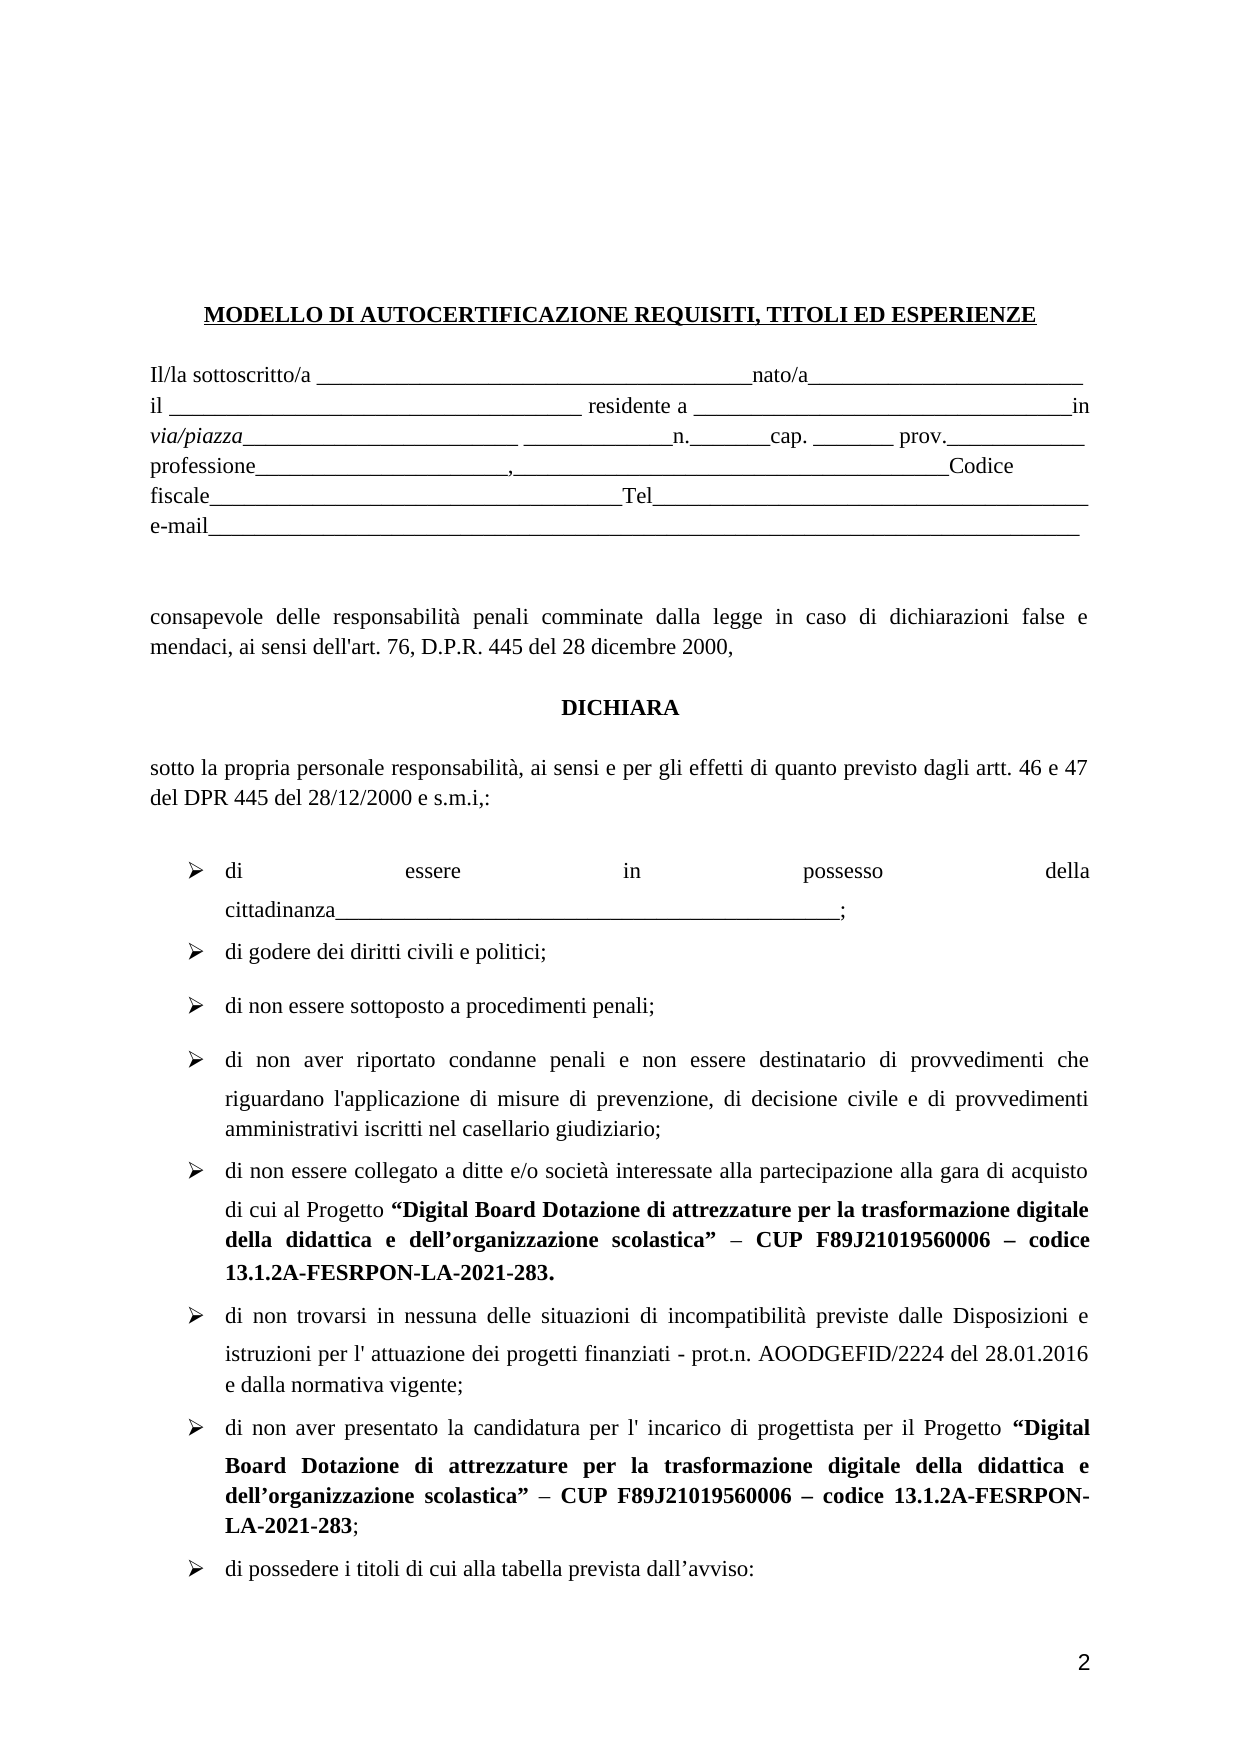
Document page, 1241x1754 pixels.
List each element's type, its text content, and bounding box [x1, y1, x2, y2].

list di non aver riportato condanne penali e non essere destinatario di provvedimenti che riguardano l'applicazione di misure di prevenzione, di decisione civile e di provvedimenti amministrativi iscritti nel casellario giudiziario; [187, 1034, 1090, 1141]
text MODELLO DI AUTOCERTIFICAZIONE REQUISITI, TITOLI ED ESPERIENZE [150, 301, 1090, 327]
list di essere in possesso della cittadinanza____________________________________________; [187, 845, 1090, 922]
text professione______________________,______________________________________Codice fiscale____________________________________Tel______________________________________e-mail____________________________________________________________________________ [150, 452, 1090, 539]
text DICHIARA [150, 694, 1090, 720]
list di non trovarsi in nessuna delle situazioni di incompatibilità previste dalle Disposizioni e istruzioni per l' attuazione dei progetti finanziati - prot.n. AOODGEFID/2224 del 28.01.2016 e dalla normativa vigente; [187, 1290, 1090, 1397]
text sotto la propria personale responsabilità, ai sensi e per gli effetti di quanto previsto dagli artt. 46 e 47 del DPR 445 del 28/12/2000 e s.m.i,: [150, 754, 1090, 811]
list di non aver presentato la candidatura per l' incarico di progettista per il Progetto “Digital Board Dotazione di attrezzature per la trasformazione digitale della didattica e dell’organizzazione scolastica” – CUP F89J21019560006 – codice 13.1.2A-FESRPON-LA-2021-283; [187, 1401, 1090, 1538]
list di possedere i titoli di cui alla tabella prevista dall’avviso: [187, 1542, 1090, 1589]
list di non essere sottoposto a procedimenti penali; [187, 980, 1090, 1027]
text Il/la sottoscritto/a ______________________________________nato/a________________________ [150, 361, 1090, 388]
text consapevole delle responsabilità penali comminate dalla legge in caso di dichiarazioni false e mendaci, ai sensi dell'art. 76, D.P.R. 445 del 28 dicembre 2000, [150, 603, 1090, 660]
text il ____________________________________ residente a _________________________________in via/piazza________________________ _____________n._______cap. _______ prov.____________ [150, 392, 1090, 448]
list di non essere collegato a ditte e/o società interessate alla partecipazione alla gara di acquisto di cui al Progetto “Digital Board Dotazione di attrezzature per la trasformazione digitale della didattica e dell’organizzazione scolastica” – CUP F89J21019560006 – codice 13.1.2A-FESRPON-LA-2021-283. [187, 1145, 1090, 1285]
list di godere dei diritti civili e politici; [187, 926, 1090, 973]
